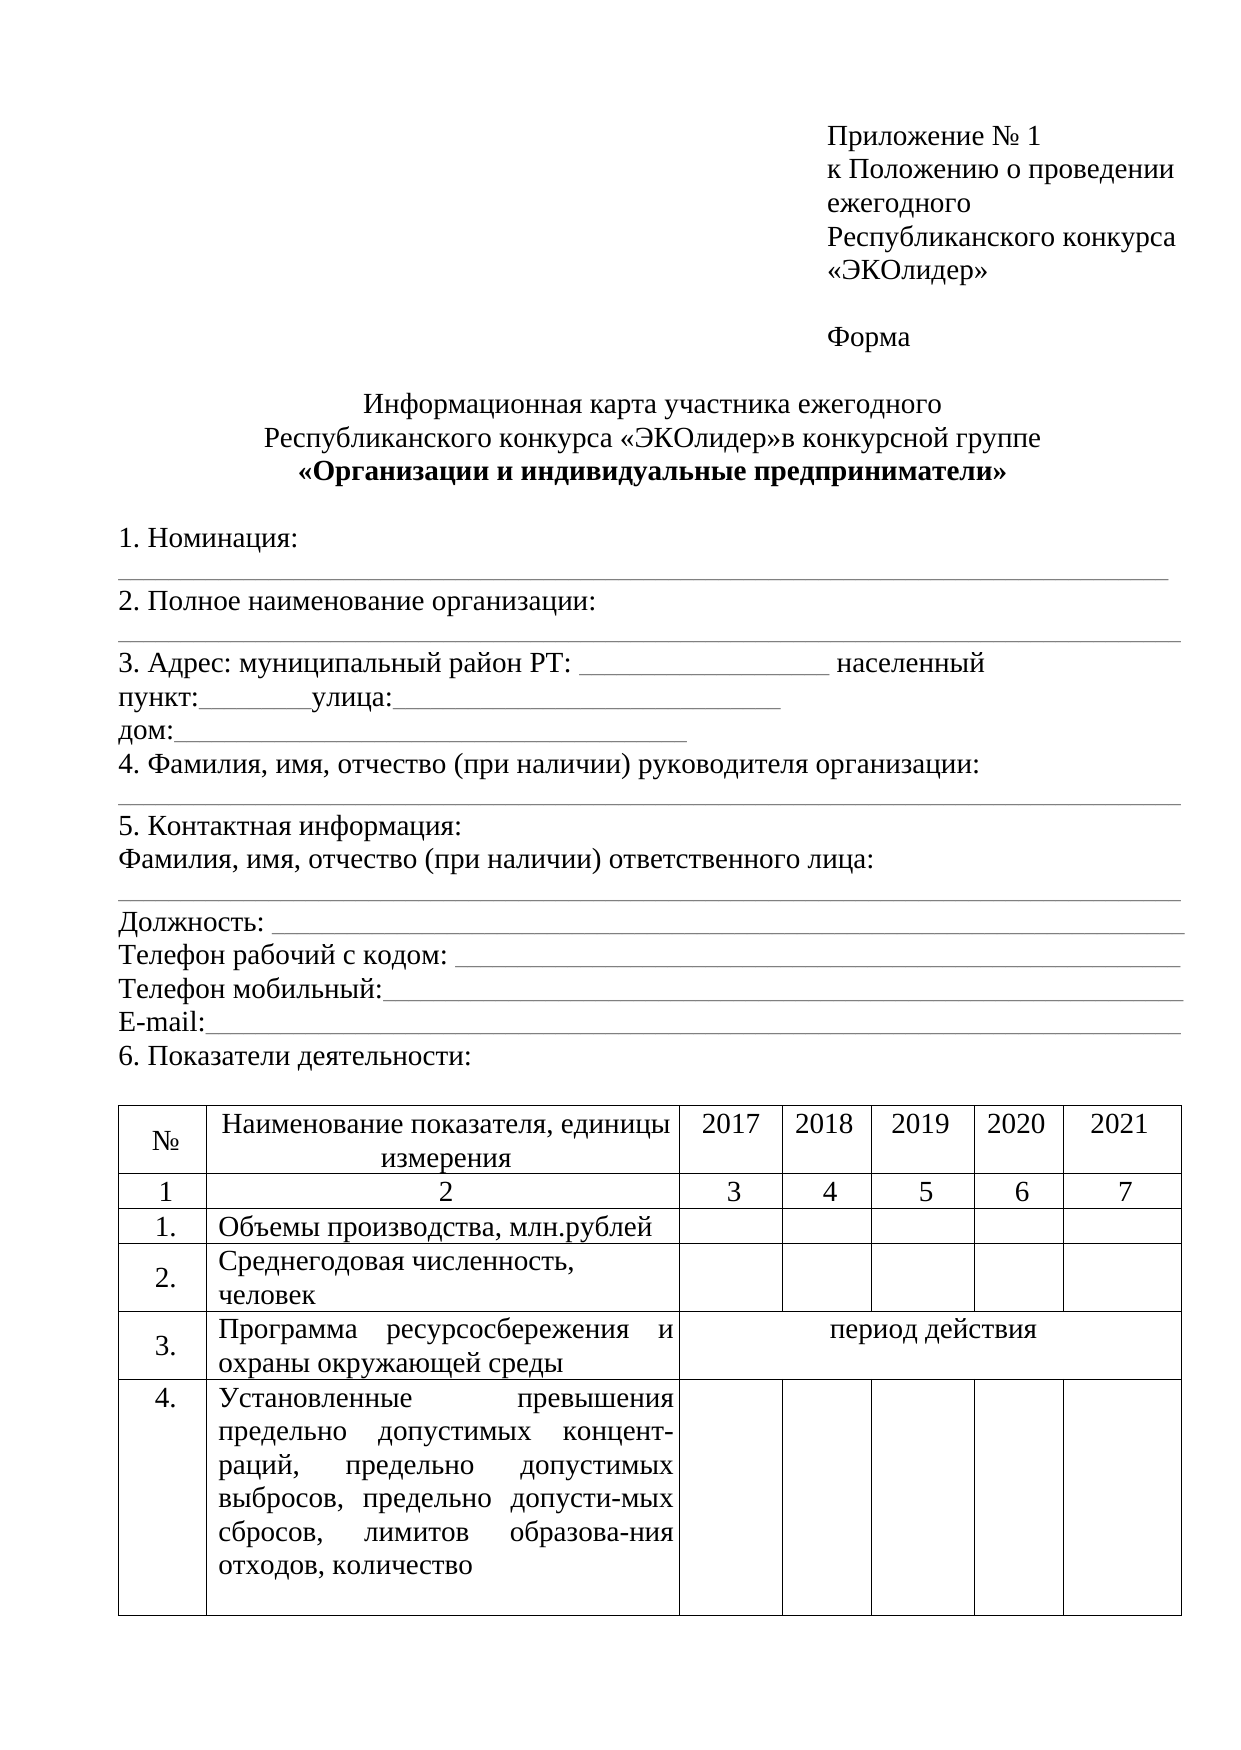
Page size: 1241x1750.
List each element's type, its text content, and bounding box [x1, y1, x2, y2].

table_cell Установленные превышения предельно допустимых концент-раций, предельно допустимых выбросов, предельно допусти-мых сбросов, лимитов образова-ния отходов, количество [207, 1380, 679, 1614]
table_cell [680, 1244, 782, 1311]
text Телефон рабочий с кодом: __________________________________________________________ [118, 937, 1187, 971]
table_cell [1064, 1380, 1181, 1614]
text Телефон мобильный:________________________________________________________________ [118, 971, 1187, 1004]
table_cell 6 [975, 1174, 1063, 1208]
text 1. Номинация: ____________________________________________________________________________________ [118, 521, 1181, 583]
table_cell [680, 1380, 782, 1614]
table_cell [1064, 1244, 1181, 1311]
table_cell [783, 1380, 871, 1614]
text 3. Адрес: муниципальный район РТ: ____________________ населенный пункт:_________улица:_______________________________ дом:_________________________________________ [118, 645, 1187, 746]
table_cell [872, 1380, 974, 1614]
table_header 2017 [680, 1106, 782, 1173]
table_cell [975, 1244, 1063, 1311]
table_cell [975, 1380, 1063, 1614]
text 5. Контактная информация: [118, 808, 1187, 842]
table_cell 7 [1064, 1174, 1181, 1208]
table_cell [783, 1209, 871, 1242]
table_cell 2. [119, 1244, 206, 1311]
text Республиканского конкурса «ЭКОлидер»в конкурсной группе [118, 420, 1187, 453]
text Е-mail:______________________________________________________________________________ [118, 1004, 1187, 1038]
table_cell [783, 1244, 871, 1311]
text Приложение № 1 [827, 118, 1187, 152]
text ежегодного Республиканского конкурса «ЭКОлидер» [827, 185, 1187, 286]
text «Организации и индивидуальные предприниматели» [118, 453, 1187, 487]
table_cell 4 [783, 1174, 871, 1208]
table_cell Среднегодовая численность, человек [207, 1244, 679, 1311]
table_header 2019 [872, 1106, 974, 1173]
table_cell [872, 1209, 974, 1242]
table_cell Программа ресурсосбережения и охраны окружающей среды [207, 1312, 679, 1379]
table_header 2018 [783, 1106, 871, 1173]
table_header 2020 [975, 1106, 1063, 1173]
table_cell [975, 1209, 1063, 1242]
table_cell [1064, 1209, 1181, 1242]
text 4. Фамилия, имя, отчество (при наличии) руководителя организации: _____________________________________________________________________________________ [118, 746, 1187, 808]
table_header № [119, 1106, 206, 1173]
table_cell 4. [119, 1380, 206, 1614]
text к Положению о проведении [827, 152, 1187, 185]
table_cell [872, 1244, 974, 1311]
table_cell период действия [680, 1312, 1181, 1379]
text 2. Полное наименование организации: _____________________________________________________________________________________ [118, 583, 1182, 645]
table_cell 5 [872, 1174, 974, 1208]
table_cell Объемы производства, млн.рублей [207, 1209, 679, 1242]
table_header Наименование показателя, единицы измерения [207, 1106, 679, 1173]
table_header 2021 [1064, 1106, 1181, 1173]
text Должность: _________________________________________________________________________ [118, 904, 1187, 937]
text Информационная карта участника ежегодного [118, 386, 1187, 420]
text 6. Показатели деятельности: [118, 1038, 1187, 1072]
table_cell [680, 1209, 782, 1242]
table_cell 2 [207, 1174, 679, 1208]
text Форма [827, 319, 1187, 353]
table_cell 1 [119, 1174, 206, 1208]
text Фамилия, имя, отчество (при наличии) ответственного лица: _____________________________________________________________________________________ [118, 842, 1187, 904]
table_cell 3 [680, 1174, 782, 1208]
table_cell 3. [119, 1312, 206, 1379]
table_cell 1. [119, 1209, 206, 1242]
